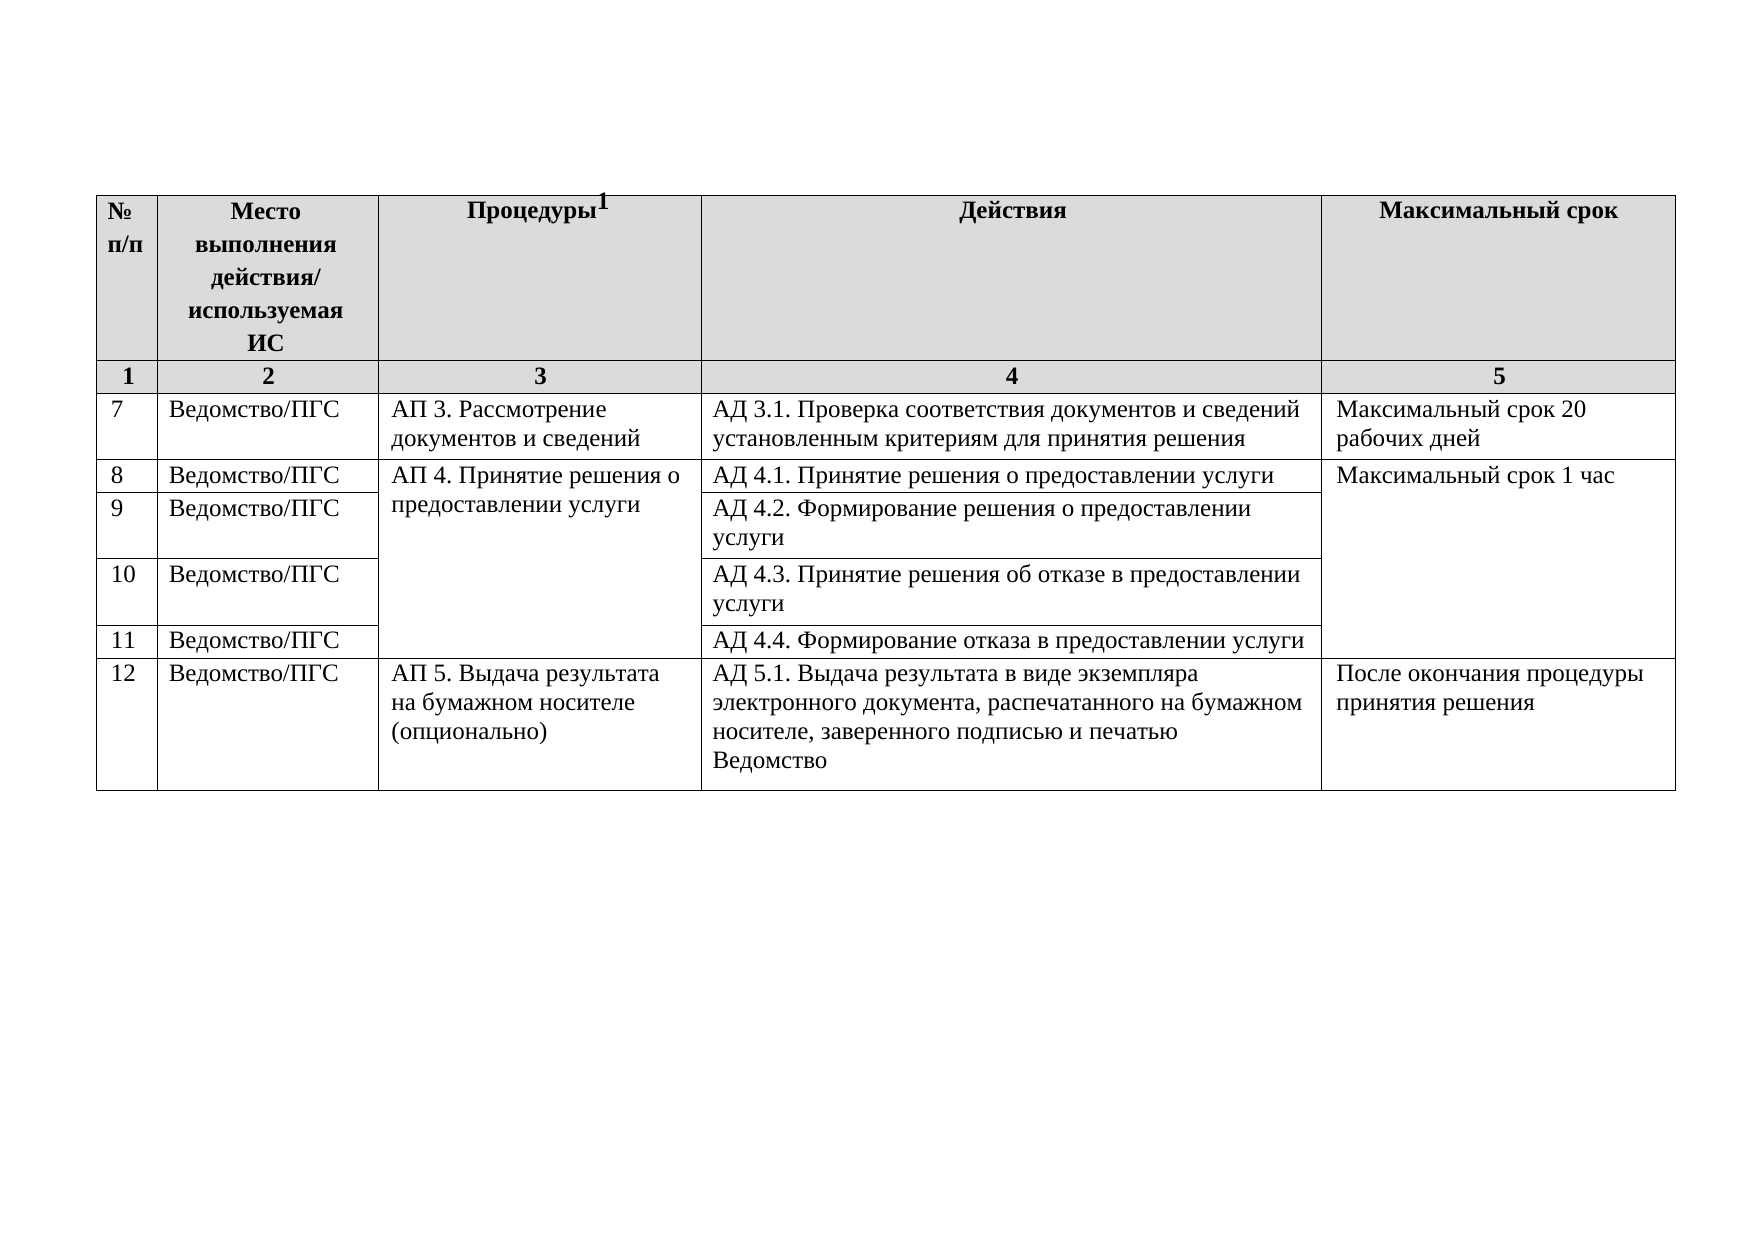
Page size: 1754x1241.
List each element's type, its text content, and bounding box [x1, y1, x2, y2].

table_cell После окончания процедуры принятия решения [1322, 659, 1675, 789]
table_cell АП 5. Выдача результата на бумажном носителе (опционально) [379, 659, 701, 789]
table_cell Ведомство/ПГС [158, 559, 378, 624]
table_header №п/п [97, 196, 157, 360]
table_cell 9 [97, 493, 157, 558]
table_cell АД 4.2. Формирование решения о предоставлении услуги [702, 493, 1321, 558]
table_header Действия [702, 196, 1321, 360]
table_cell 11 [97, 626, 157, 657]
table_cell АП 4. Принятие решения о предоставлении услуги [379, 460, 701, 657]
table_cell АД 4.4. Формирование отказа в предоставлении услуги [702, 626, 1321, 657]
table_cell 2 [158, 361, 378, 393]
table_header Процедуры1 [379, 196, 701, 360]
table_cell 3 [379, 361, 701, 393]
table_cell Ведомство/ПГС [158, 626, 378, 657]
table_cell Максимальный срок 1 час [1322, 460, 1675, 657]
table_cell Ведомство/ПГС [158, 394, 378, 459]
table_cell Ведомство/ПГС [158, 460, 378, 492]
table_cell 12 [97, 659, 157, 789]
table_cell 1 [97, 361, 157, 393]
table_cell АД 4.1. Принятие решения о предоставлении услуги [702, 460, 1321, 492]
table_cell 5 [1322, 361, 1675, 393]
table_cell Ведомство/ПГС [158, 659, 378, 789]
table_cell АП 3. Рассмотрение документов и сведений [379, 394, 701, 459]
table_cell 4 [702, 361, 1321, 393]
table_cell Максимальный срок 20 рабочих дней [1322, 394, 1675, 459]
table_cell 7 [97, 394, 157, 459]
table_cell АД 5.1. Выдача результата в виде экземпляра электронного документа, распечатанного на бумажном носителе, заверенного подписью и печатью Ведомство [702, 659, 1321, 789]
table_cell 8 [97, 460, 157, 492]
table_cell 10 [97, 559, 157, 624]
table_cell Ведомство/ПГС [158, 493, 378, 558]
table_header Место выполнения действия/ используемая ИС [158, 196, 378, 360]
table_cell АД 4.3. Принятие решения об отказе в предоставлении услуги [702, 559, 1321, 624]
table_header Максимальный срок [1322, 196, 1675, 360]
table_cell АД 3.1. Проверка соответствия документов и сведений установленным критериям для принятия решения [702, 394, 1321, 459]
